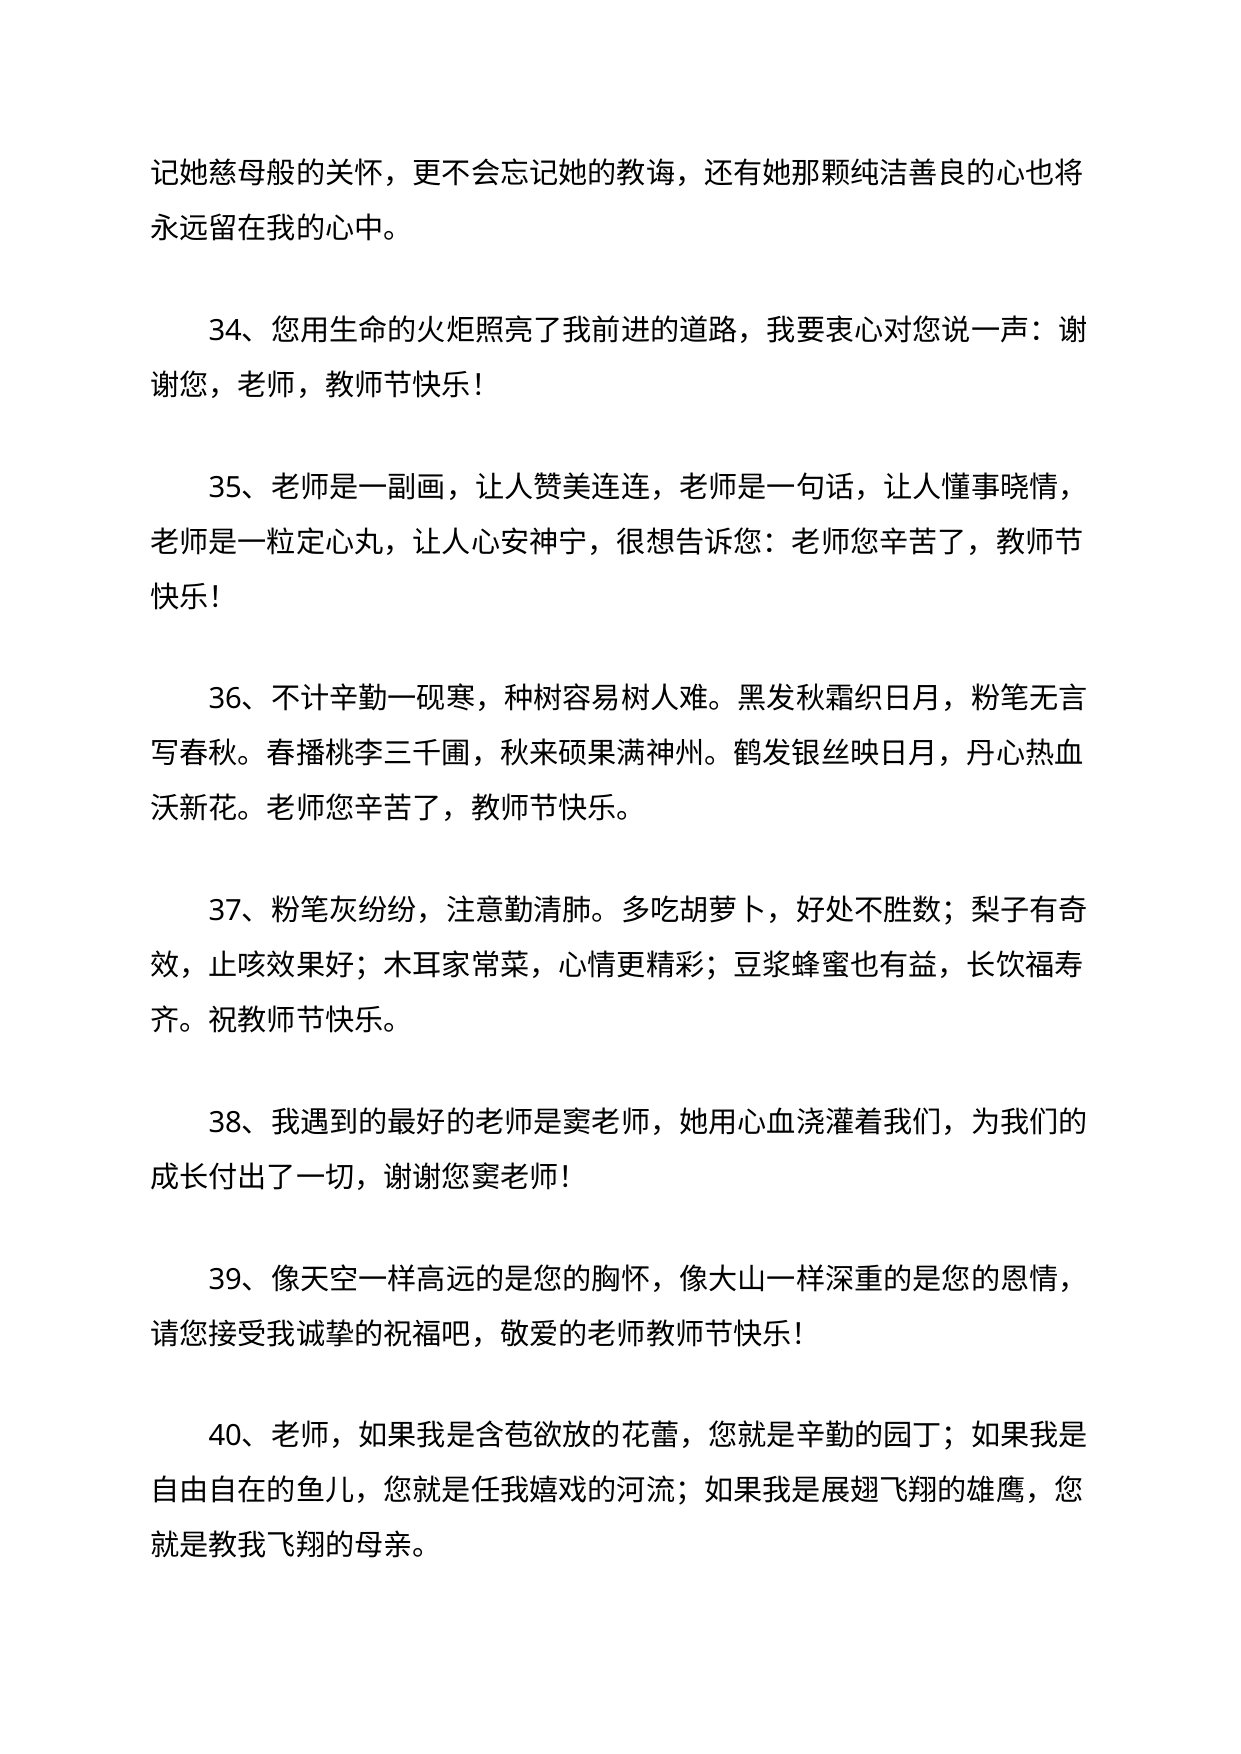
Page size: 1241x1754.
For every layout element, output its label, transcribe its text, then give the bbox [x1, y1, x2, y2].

text 36、不计辛勤一砚寒，种树容易树人难。黑发秋霜织日月，粉笔无言写春秋。春播桃李三千圃，秋来硕果满神州。鹤发银丝映日月，丹心热血沃新花。老师您辛苦了，教师节快乐。 [150, 675, 1090, 827]
text 34、您用生命的火炬照亮了我前进的道路，我要衷心对您说一声：谢谢您，老师，教师节快乐！ [150, 307, 1090, 404]
text 35、老师是一副画，让人赞美连连，老师是一句话，让人懂事晓情，老师是一粒定心丸，让人心安神宁，很想告诉您：老师您辛苦了，教师节快乐！ [150, 463, 1090, 616]
text 37、粉笔灰纷纷，注意勤清肺。多吃胡萝卜，好处不胜数；梨子有奇效，止咳效果好；木耳家常菜，心情更精彩；豆浆蜂蜜也有益，长饮福寿齐。祝教师节快乐。 [150, 887, 1090, 1039]
text 39、像天空一样高远的是您的胸怀，像大山一样深重的是您的恩情，请您接受我诚挚的祝福吧，敬爱的老师教师节快乐！ [150, 1255, 1090, 1352]
text 40、老师，如果我是含苞欲放的花蕾，您就是辛勤的园丁；如果我是自由自在的鱼儿，您就是任我嬉戏的河流；如果我是展翅飞翔的雄鹰，您就是教我飞翔的母亲。 [150, 1412, 1090, 1564]
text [150, 150, 1090, 247]
text 38、我遇到的最好的老师是窦老师，她用心血浇灌着我们，为我们的成长付出了一切，谢谢您窦老师！ [150, 1098, 1090, 1196]
